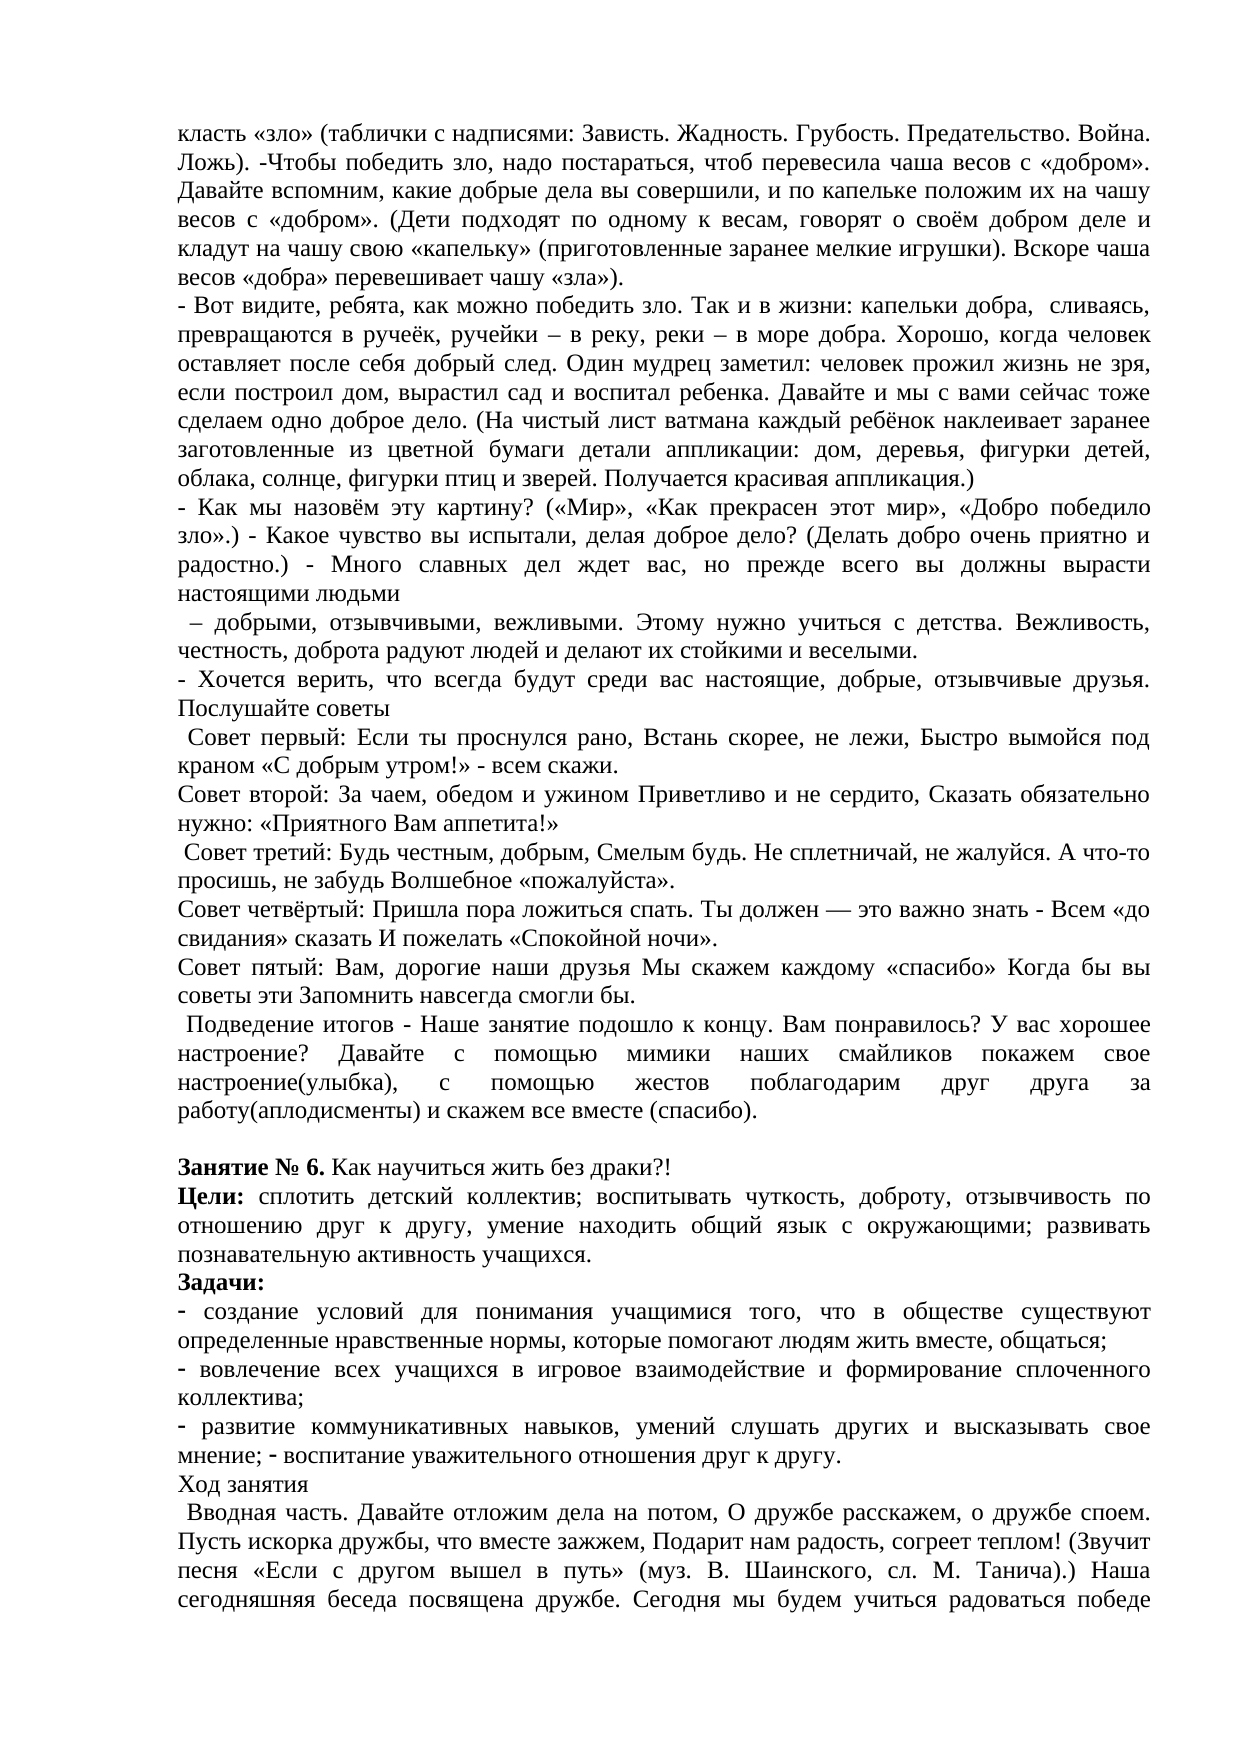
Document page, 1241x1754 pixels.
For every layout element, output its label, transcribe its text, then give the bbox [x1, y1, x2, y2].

text создание условий для понимания учащимися того, что в обществе существуют определенные нравственные нормы, которые помогают людям жить вместе, общаться; [177, 1296, 1152, 1354]
text вовлечение всех учащихся в игровое взаимодействие и формирование сплоченного коллектива; [177, 1354, 1152, 1411]
text - Вот видите, ребята, как можно победить зло. Так и в жизни: капельки добра, сливаясь, превращаются в ручеёк, ручейки – в реку, реки – в море добра. Хорошо, когда человек оставляет после себя добрый след. Один мудрец заметил: человек прожил жизнь не зря, если построил дом, вырастил сад и воспитал ребенка. Давайте и мы с вами сейчас тоже сделаем одно доброе дело. (На чистый лист ватмана каждый ребёнок наклеивает заранее заготовленные из цветной бумаги детали аппликации: дом, деревья, фигурки детей, облака, солнце, фигурки птиц и зверей. Получается красивая аппликация.) [177, 291, 1152, 492]
text Задачи: [177, 1267, 1152, 1296]
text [177, 118, 1152, 291]
text Занятие № 6. Как научиться жить без драки?! [177, 1152, 1152, 1181]
text Совет четвёртый: Пришла пора ложиться спать. Ты должен — это важно знать - Всем «до свидания» сказать И пожелать «Спокойной ночи». [177, 894, 1152, 952]
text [177, 1497, 1152, 1612]
text Подведение итогов - Наше занятие подошло к концу. Вам понравилось? У вас хорошее настроение? Давайте с помощью мимики наших смайликов покажем свое настроение(улыбка), с помощью жестов поблагодарим друг друга за работу(аплодисменты) и скажем все вместе (спасибо). [177, 1009, 1152, 1124]
text - Как мы назовём эту картину? («Мир», «Как прекрасен этот мир», «Добро победило зло».) - Какое чувство вы испытали, делая доброе дело? (Делать добро очень приятно и радостно.) - Много славных дел ждет вас, но прежде всего вы должны вырасти настоящими людьми [177, 492, 1152, 607]
text развитие коммуникативных навыков, умений слушать других и высказывать свое мнение; воспитание уважительного отношения друг к другу. [177, 1411, 1152, 1469]
text Совет второй: За чаем, обедом и ужином Приветливо и не сердито, Сказать обязательно нужно: «Приятного Вам аппетита!» [177, 779, 1152, 837]
text Совет пятый: Вам, дорогие наши друзья Мы скажем каждому «спасибо» Когда бы вы советы эти Запомнить навсегда смогли бы. [177, 952, 1152, 1009]
text – добрыми, отзывчивыми, вежливыми. Этому нужно учиться с детства. Вежливость, честность, доброта радуют людей и делают их стойкими и веселыми. [177, 607, 1152, 664]
text - Хочется верить, что всегда будут среди вас настоящие, добрые, отзывчивые друзья. Послушайте советы [177, 664, 1152, 722]
text Ход занятия [177, 1469, 1152, 1497]
text Совет третий: Будь честным, добрым, Смелым будь. Не сплетничай, не жалуйся. А что-то просишь, не забудь Волшебное «пожалуйста». [177, 837, 1152, 894]
text Цели: сплотить детский коллектив; воспитывать чуткость, доброту, отзывчивость по отношению друг к другу, умение находить общий язык с окружающими; развивать познавательную активность учащихся. [177, 1181, 1152, 1267]
text Совет первый: Если ты проснулся рано, Встань скорее, не лежи, Быстро вымойся под краном «С добрым утром!» - всем скажи. [177, 722, 1152, 779]
